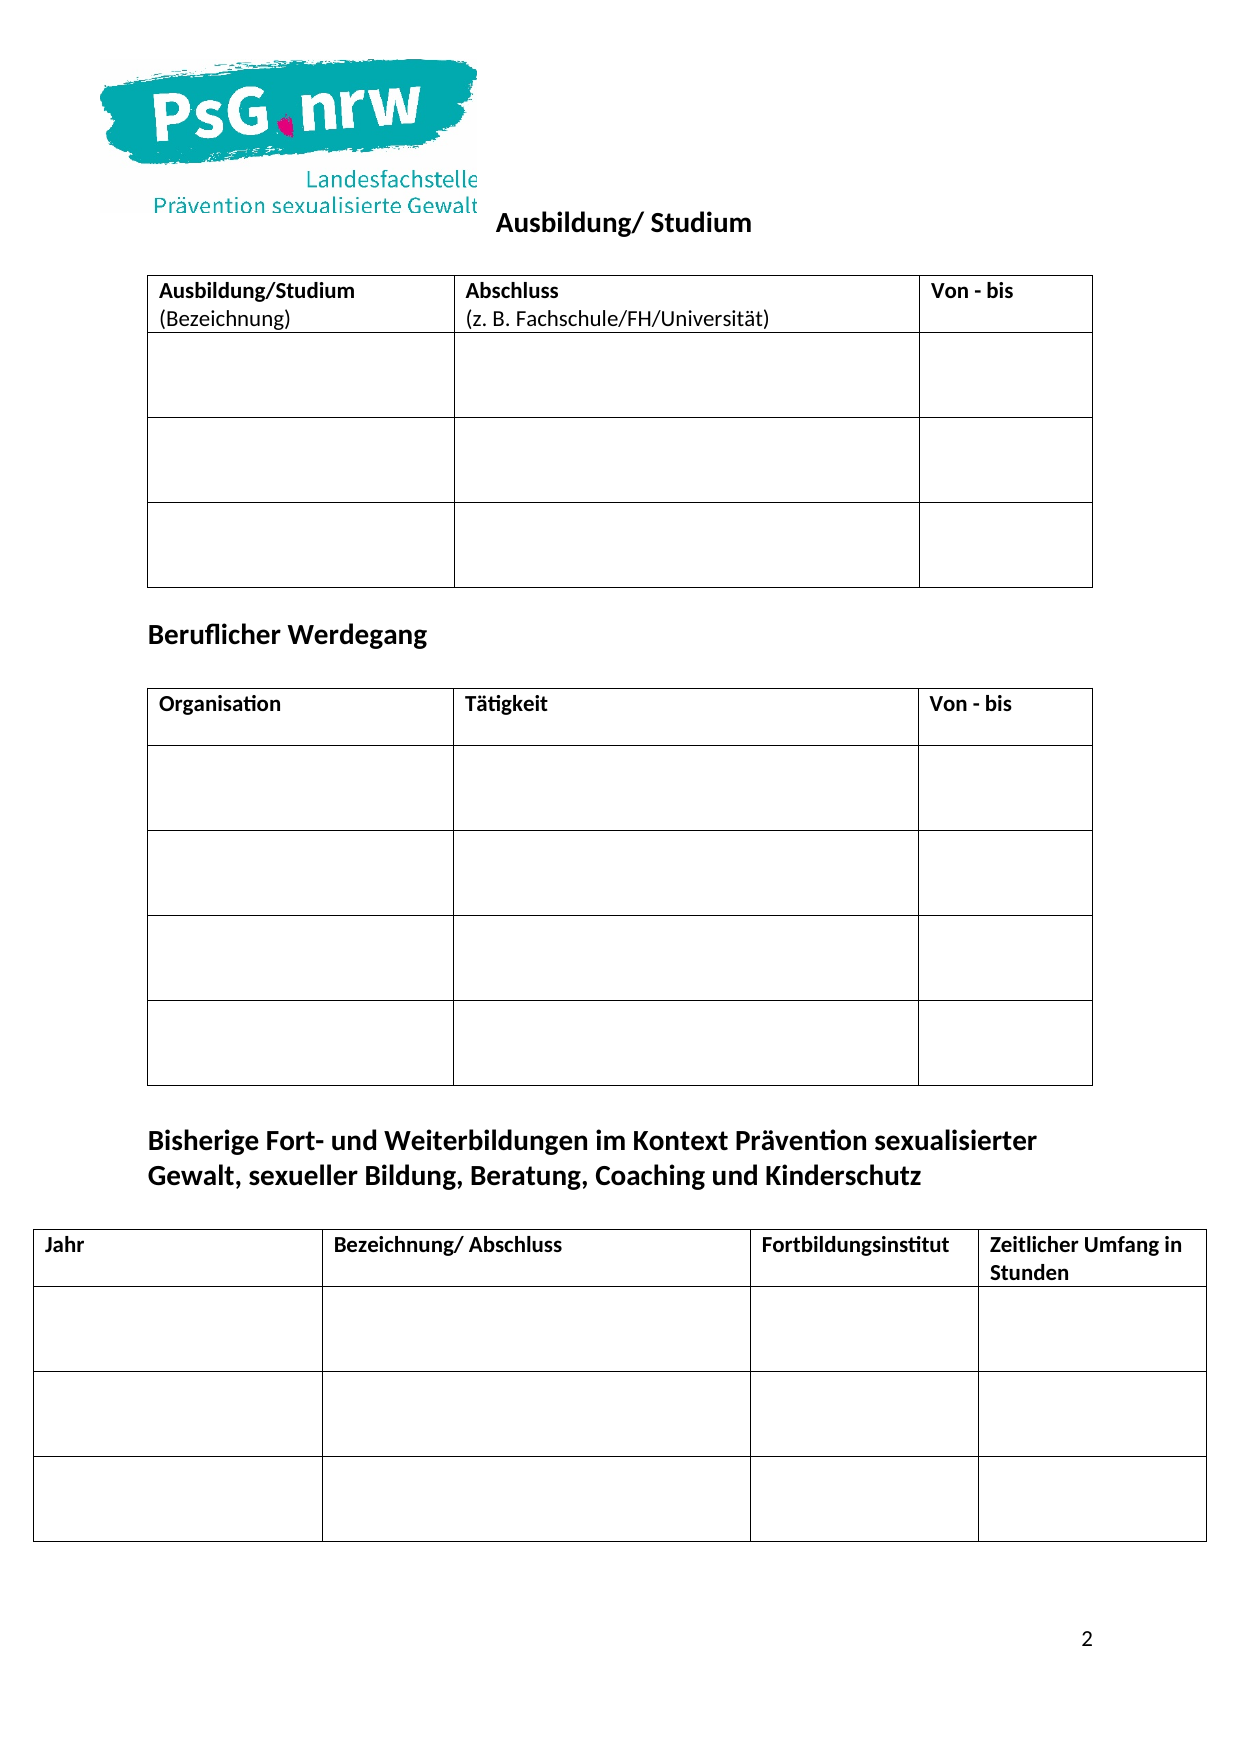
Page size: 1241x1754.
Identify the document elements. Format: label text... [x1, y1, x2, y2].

picture [98, 59, 477, 212]
table_cell [919, 831, 1092, 915]
table_cell [34, 1287, 322, 1371]
table_header Tätigkeit [454, 689, 918, 745]
table_cell [751, 1287, 978, 1371]
text Bisherige Fort- und Weiterbildungen im Kontext Prävention sexualisierter Gewalt, sexueller Bildung, Beratung, Coaching und Kinderschutz [148, 1122, 1093, 1193]
table_cell [323, 1372, 750, 1456]
table_header Von - bis [920, 276, 1092, 332]
table_cell [979, 1457, 1206, 1541]
table_cell [979, 1372, 1206, 1456]
table_cell [919, 916, 1092, 1000]
table_header Fortbildungsinstitut [751, 1230, 978, 1286]
table_cell [148, 1001, 453, 1085]
text Ausbildung/ Studium [148, 204, 1093, 239]
table_cell [454, 831, 918, 915]
table_cell [454, 916, 918, 1000]
table_header Ausbildung/Studium (Bezeichnung) [148, 276, 454, 332]
table_header Jahr [34, 1230, 322, 1286]
table_cell [920, 333, 1092, 417]
table_header Bezeichnung/ Abschluss [323, 1230, 750, 1286]
table_cell [148, 418, 454, 502]
table_cell [919, 746, 1092, 830]
table_header Von - bis [919, 689, 1092, 745]
table_cell [455, 503, 919, 587]
table_header Abschluss (z. B. Fachschule/FH/Universität) [455, 276, 919, 332]
table_cell [148, 746, 453, 830]
table_header Organisation [148, 689, 453, 745]
table_cell [148, 916, 453, 1000]
table_cell [454, 746, 918, 830]
table_cell [34, 1372, 322, 1456]
table_cell [148, 503, 454, 587]
table_cell [454, 1001, 918, 1085]
table_cell [323, 1287, 750, 1371]
table_cell [751, 1372, 978, 1456]
text Beruflicher Werdegang [148, 616, 1093, 652]
table_cell [148, 333, 454, 417]
table_cell [148, 831, 453, 915]
table_cell [455, 418, 919, 502]
table_cell [751, 1457, 978, 1541]
table_cell [920, 418, 1092, 502]
table_cell [919, 1001, 1092, 1085]
table_cell [323, 1457, 750, 1541]
table_cell [455, 333, 919, 417]
table_cell [979, 1287, 1206, 1371]
table_header Zeitlicher Umfang in Stunden [979, 1230, 1206, 1286]
table_cell [920, 503, 1092, 587]
table_cell [34, 1457, 322, 1541]
